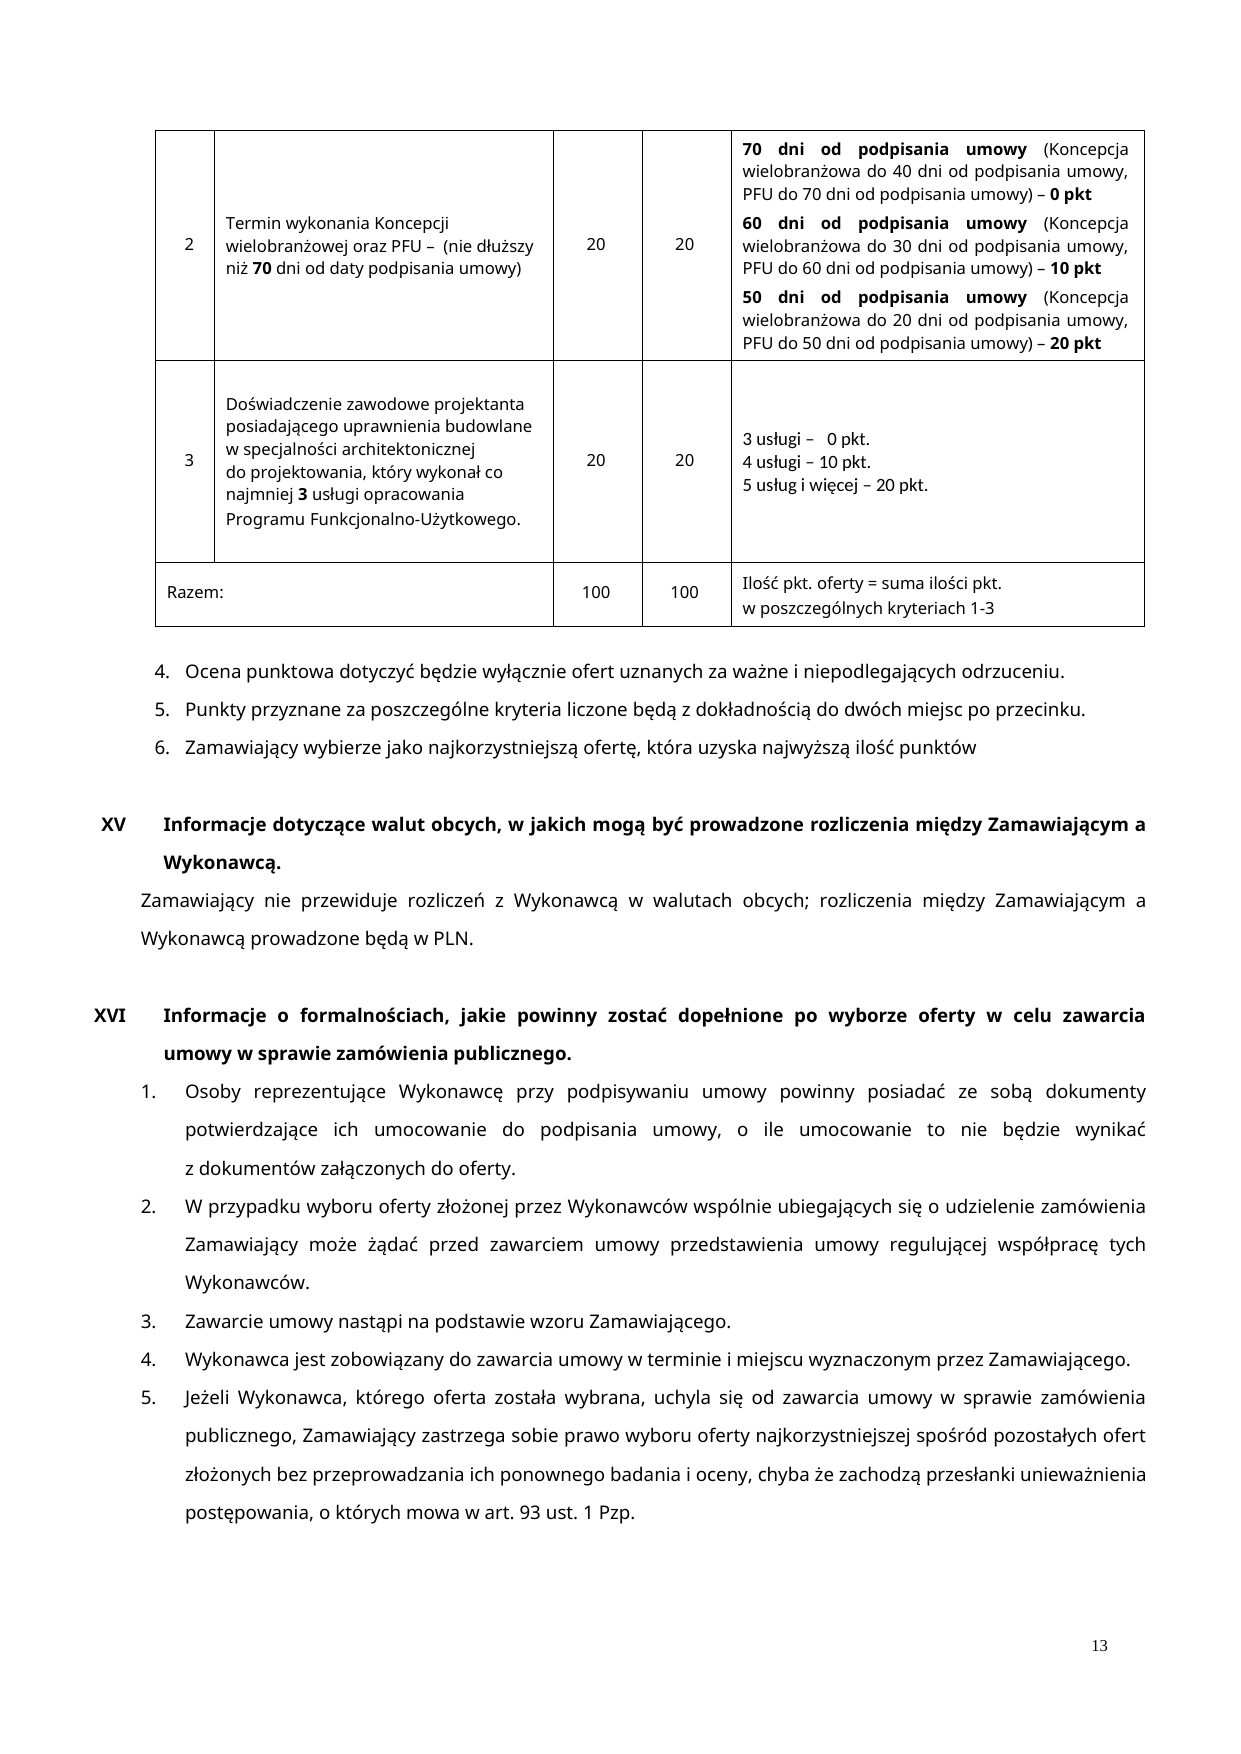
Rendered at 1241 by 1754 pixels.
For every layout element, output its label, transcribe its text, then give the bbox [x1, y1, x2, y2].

list Ocena punktowa dotyczyć będzie wyłącznie ofert uznanych za ważne i niepodlegających odrzuceniu. [170, 658, 1147, 683]
table_cell 100 [554, 563, 642, 626]
list Zawarcie umowy nastąpi na podstawie wzoru Zamawiającego. [141, 1308, 1147, 1333]
table_cell 100 [643, 563, 731, 626]
table_cell 70 dni od podpisania umowy (Koncepcja wielobranżowa do 40 dni od podpisania umowy, PFU do 70 dni od podpisania umowy) – 0 pkt 60 dni od podpisania umowy (Koncepcja wielobranżowa do 30 dni od podpisania umowy, PFU do 60 dni od podpisania umowy) – 10 pkt 50 dni od podpisania umowy (Koncepcja wielobranżowa do 20 dni od podpisania umowy, PFU do 50 dni od podpisania umowy) – 20 pkt [732, 131, 1144, 360]
table_cell 3 [156, 361, 214, 562]
list Punkty przyznane za poszczególne kryteria liczone będą z dokładnością do dwóch miejsc po przecinku. [170, 696, 1147, 722]
list W przypadku wyboru oferty złożonej przez Wykonawców wspólnie ubiegających się o udzielenie zamówienia Zamawiający może żądać przed zawarciem umowy przedstawienia umowy regulującej współpracę tych Wykonawców. [141, 1193, 1147, 1295]
table_cell 3 usługi – 0 pkt. 4 usługi – 10 pkt. 5 usług i więcej – 20 pkt. [732, 361, 1144, 562]
list Wykonawca jest zobowiązany do zawarcia umowy w terminie i miejscu wyznaczonym przez Zamawiającego. [141, 1346, 1147, 1372]
list Osoby reprezentujące Wykonawcę przy podpisywaniu umowy powinny posiadać ze sobą dokumenty potwierdzające ich umocowanie do podpisania umowy, o ile umocowanie to nie będzie wynikać z dokumentów załączonych do oferty. [141, 1078, 1147, 1181]
table_cell Razem: [156, 563, 553, 626]
table_cell 2 [156, 131, 214, 360]
table_cell 20 [554, 361, 642, 562]
list Jeżeli Wykonawca, którego oferta została wybrana, uchyla się od zawarcia umowy w sprawie zamówienia publicznego, Zamawiający zastrzega sobie prawo wyboru oferty najkorzystniejszej spośród pozostałych ofert złożonych bez przeprowadzania ich ponownego badania i oceny, chyba że zachodzą przesłanki unieważnienia postępowania, o których mowa w art. 93 ust. 1 Pzp. [141, 1384, 1147, 1524]
table_cell Ilość pkt. oferty = suma ilości pkt. w poszczególnych kryteriach 1-3 [732, 563, 1144, 626]
subtitle Informacje dotyczące walut obcych, w jakich mogą być prowadzone rozliczenia między Zamawiającym a Wykonawcą. [126, 811, 1147, 875]
text Zamawiający nie przewiduje rozliczeń z Wykonawcą w walutach obcych; rozliczenia między Zamawiającym a Wykonawcą prowadzone będą w PLN. [141, 887, 1147, 951]
table_cell 20 [643, 361, 731, 562]
table_cell 20 [643, 131, 731, 360]
subtitle Informacje o formalnościach, jakie powinny zostać dopełnione po wyborze oferty w celu zawarcia umowy w sprawie zamówienia publicznego. [126, 1002, 1147, 1066]
list Zamawiający wybierze jako najkorzystniejszą ofertę, która uzyska najwyższą ilość punktów [170, 734, 1147, 760]
table_cell Termin wykonania Koncepcji wielobranżowej oraz PFU – (nie dłuższy niż 70 dni od daty podpisania umowy) [215, 131, 553, 360]
table_cell Doświadczenie zawodowe projektanta posiadającego uprawnienia budowlane w specjalności architektonicznej do projektowania, który wykonał co najmniej 3 usługi opracowania Programu Funkcjonalno-Użytkowego. [215, 361, 553, 562]
table_cell 20 [554, 131, 642, 360]
